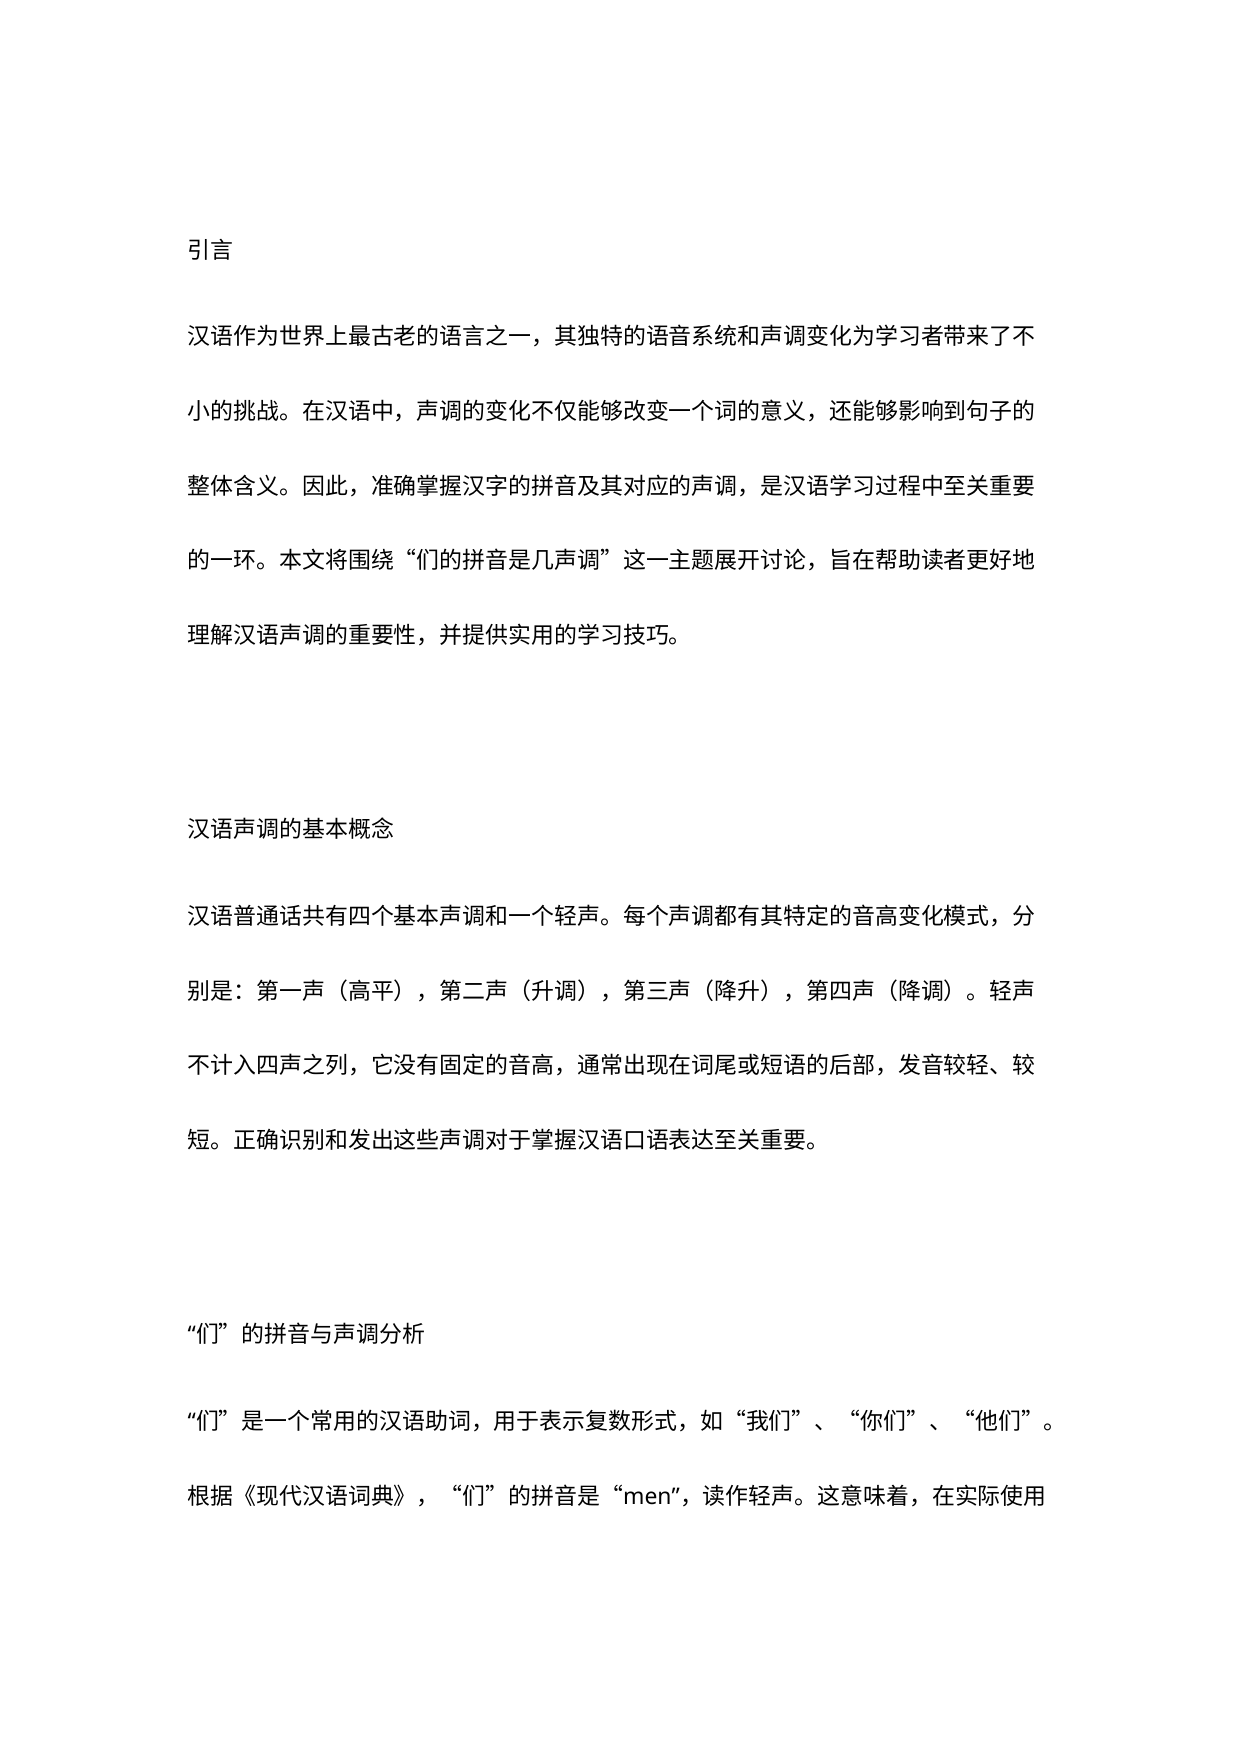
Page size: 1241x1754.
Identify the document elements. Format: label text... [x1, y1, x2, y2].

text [187, 1387, 1053, 1527]
text “们”的拼音与声调分析 [187, 1300, 1053, 1365]
text 汉语普通话共有四个基本声调和一个轻声。每个声调都有其特定的音高变化模式，分别是：第一声（高平），第二声（升调），第三声（降升），第四声（降调）。轻声不计入四声之列，它没有固定的音高，通常出现在词尾或短语的后部，发音较轻、较短。正确识别和发出这些声调对于掌握汉语口语表达至关重要。 [187, 882, 1053, 1171]
text 引言 [187, 216, 1053, 281]
text 汉语作为世界上最古老的语言之一，其独特的语音系统和声调变化为学习者带来了不小的挑战。在汉语中，声调的变化不仅能够改变一个词的意义，还能够影响到句子的整体含义。因此，准确掌握汉字的拼音及其对应的声调，是汉语学习过程中至关重要的一环。本文将围绕“们的拼音是几声调”这一主题展开讨论，旨在帮助读者更好地理解汉语声调的重要性，并提供实用的学习技巧。 [187, 302, 1053, 666]
text 汉语声调的基本概念 [187, 795, 1053, 860]
